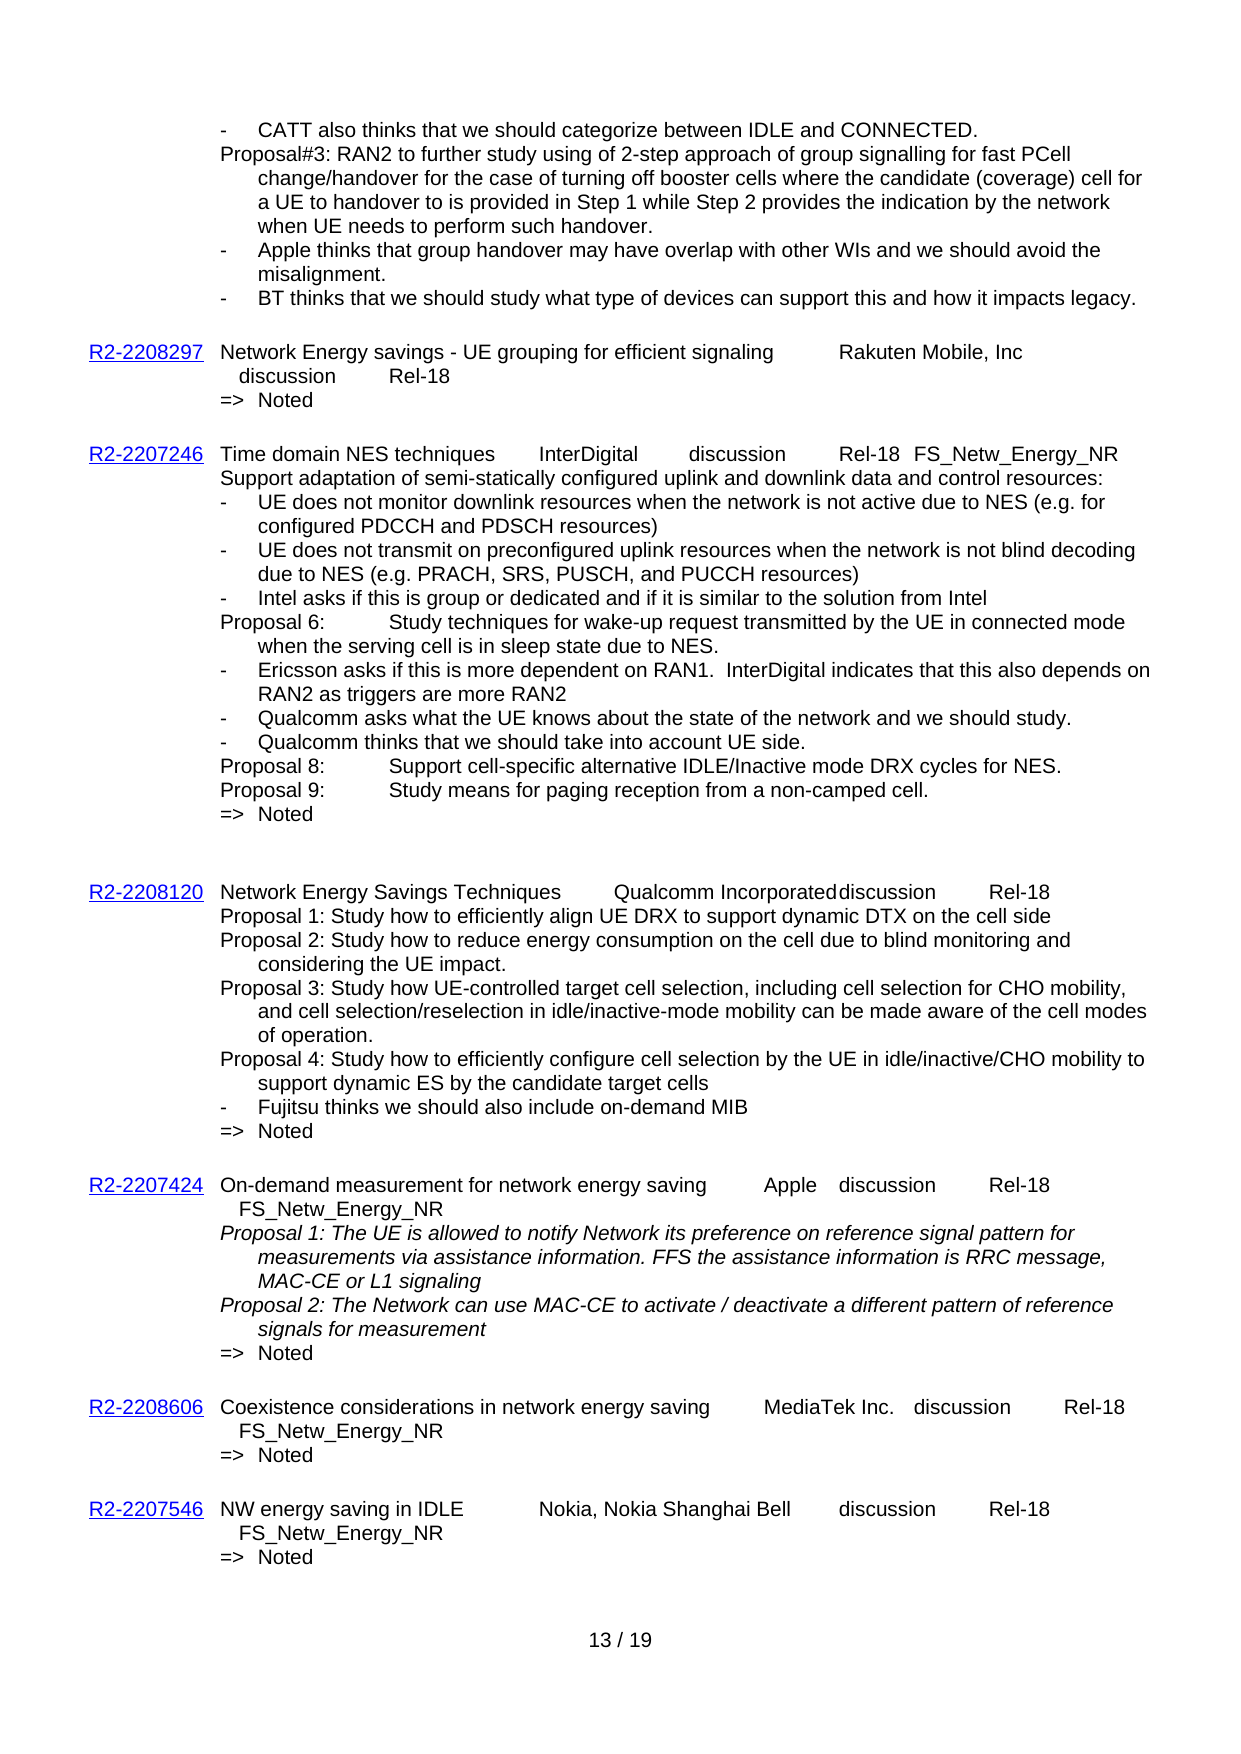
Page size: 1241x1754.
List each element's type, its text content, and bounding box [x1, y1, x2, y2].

text Proposal 1: Study how to efficiently align UE DRX to support dynamic DTX on the cell side [220, 903, 1152, 927]
text - Fujitsu thinks we should also include on-demand MIB [220, 1095, 1152, 1119]
text - Ericsson asks if this is more dependent on RAN1. InterDigital indicates that this also depends on RAN2 as triggers are more RAN2 [220, 658, 1152, 706]
text => Noted [220, 801, 1152, 825]
text => Noted [220, 1119, 1152, 1143]
text - UE does not monitor downlink resources when the network is not active due to NES (e.g. for configured PDCCH and PDSCH resources) [220, 490, 1152, 538]
title R2-2208606 Coexistence considerations in network energy saving MediaTek Inc. discussion Rel-18 FS_Netw_Energy_NR [89, 1395, 1152, 1443]
text => Noted [220, 1545, 1152, 1569]
text Proposal#3: RAN2 to further study using of 2-step approach of group signalling for fast PCell change/handover for the case of turning off booster cells where the candidate (coverage) cell for a UE to handover to is provided in Step 1 while Step 2 provides the indication by the network when UE needs to perform such handover. [220, 142, 1152, 238]
text - Qualcomm thinks that we should take into account UE side. [220, 729, 1152, 753]
text - CATT also thinks that we should categorize between IDLE and CONNECTED. [220, 118, 1152, 142]
text Proposal 2: Study how to reduce energy consumption on the cell due to blind monitoring and considering the UE impact. [220, 927, 1152, 975]
title R2-2207424 On-demand measurement for network energy saving Apple discussion Rel-18 FS_Netw_Energy_NR [89, 1173, 1152, 1221]
text - Qualcomm asks what the UE knows about the state of the network and we should study. [220, 706, 1152, 729]
title R2-2207546 NW energy saving in IDLE Nokia, Nokia Shanghai Bell discussion Rel-18 FS_Netw_Energy_NR [89, 1497, 1152, 1545]
text Proposal 6: Study techniques for wake-up request transmitted by the UE in connected mode when the serving cell is in sleep state due to NES. [220, 610, 1152, 658]
text Proposal 1: The UE is allowed to notify Network its preference on reference signal pattern for measurements via assistance information. FFS the assistance information is RRC message, MAC-CE or L1 signaling [220, 1221, 1152, 1293]
text Proposal 2: The Network can use MAC-CE to activate / deactivate a different pattern of reference signals for measurement [220, 1293, 1152, 1341]
text => Noted [220, 1443, 1152, 1467]
text => Noted [220, 388, 1152, 412]
title R2-2208297 Network Energy savings - UE grouping for efficient signaling Rakuten Mobile, Inc discussion Rel-18 [89, 340, 1152, 388]
text Proposal 3: Study how UE-controlled target cell selection, including cell selection for CHO mobility, and cell selection/reselection in idle/inactive-mode mobility can be made aware of the cell modes of operation. [220, 975, 1152, 1047]
text Proposal 9: Study means for paging reception from a non-camped cell. [220, 777, 1152, 801]
text => Noted [220, 1341, 1152, 1365]
text - BT thinks that we should study what type of devices can support this and how it impacts legacy. [220, 286, 1152, 310]
text Proposal 4: Study how to efficiently configure cell selection by the UE in idle/inactive/CHO mobility to support dynamic ES by the candidate target cells [220, 1047, 1152, 1095]
text - UE does not transmit on preconfigured uplink resources when the network is not blind decoding due to NES (e.g. PRACH, SRS, PUSCH, and PUCCH resources) [220, 538, 1152, 586]
title R2-2208120 Network Energy Savings Techniques Qualcomm Incorporated discussion Rel-18 [89, 879, 1152, 903]
text Proposal 8: Support cell-specific alternative IDLE/Inactive mode DRX cycles for NES. [220, 753, 1152, 777]
title R2-2207246 Time domain NES techniques InterDigital discussion Rel-18 FS_Netw_Energy_NR [89, 442, 1152, 466]
text - Intel asks if this is group or dedicated and if it is similar to the solution from Intel [220, 586, 1152, 610]
text Support adaptation of semi-statically configured uplink and downlink data and control resources: [220, 466, 1152, 490]
text - Apple thinks that group handover may have overlap with other WIs and we should avoid the misalignment. [220, 238, 1152, 286]
